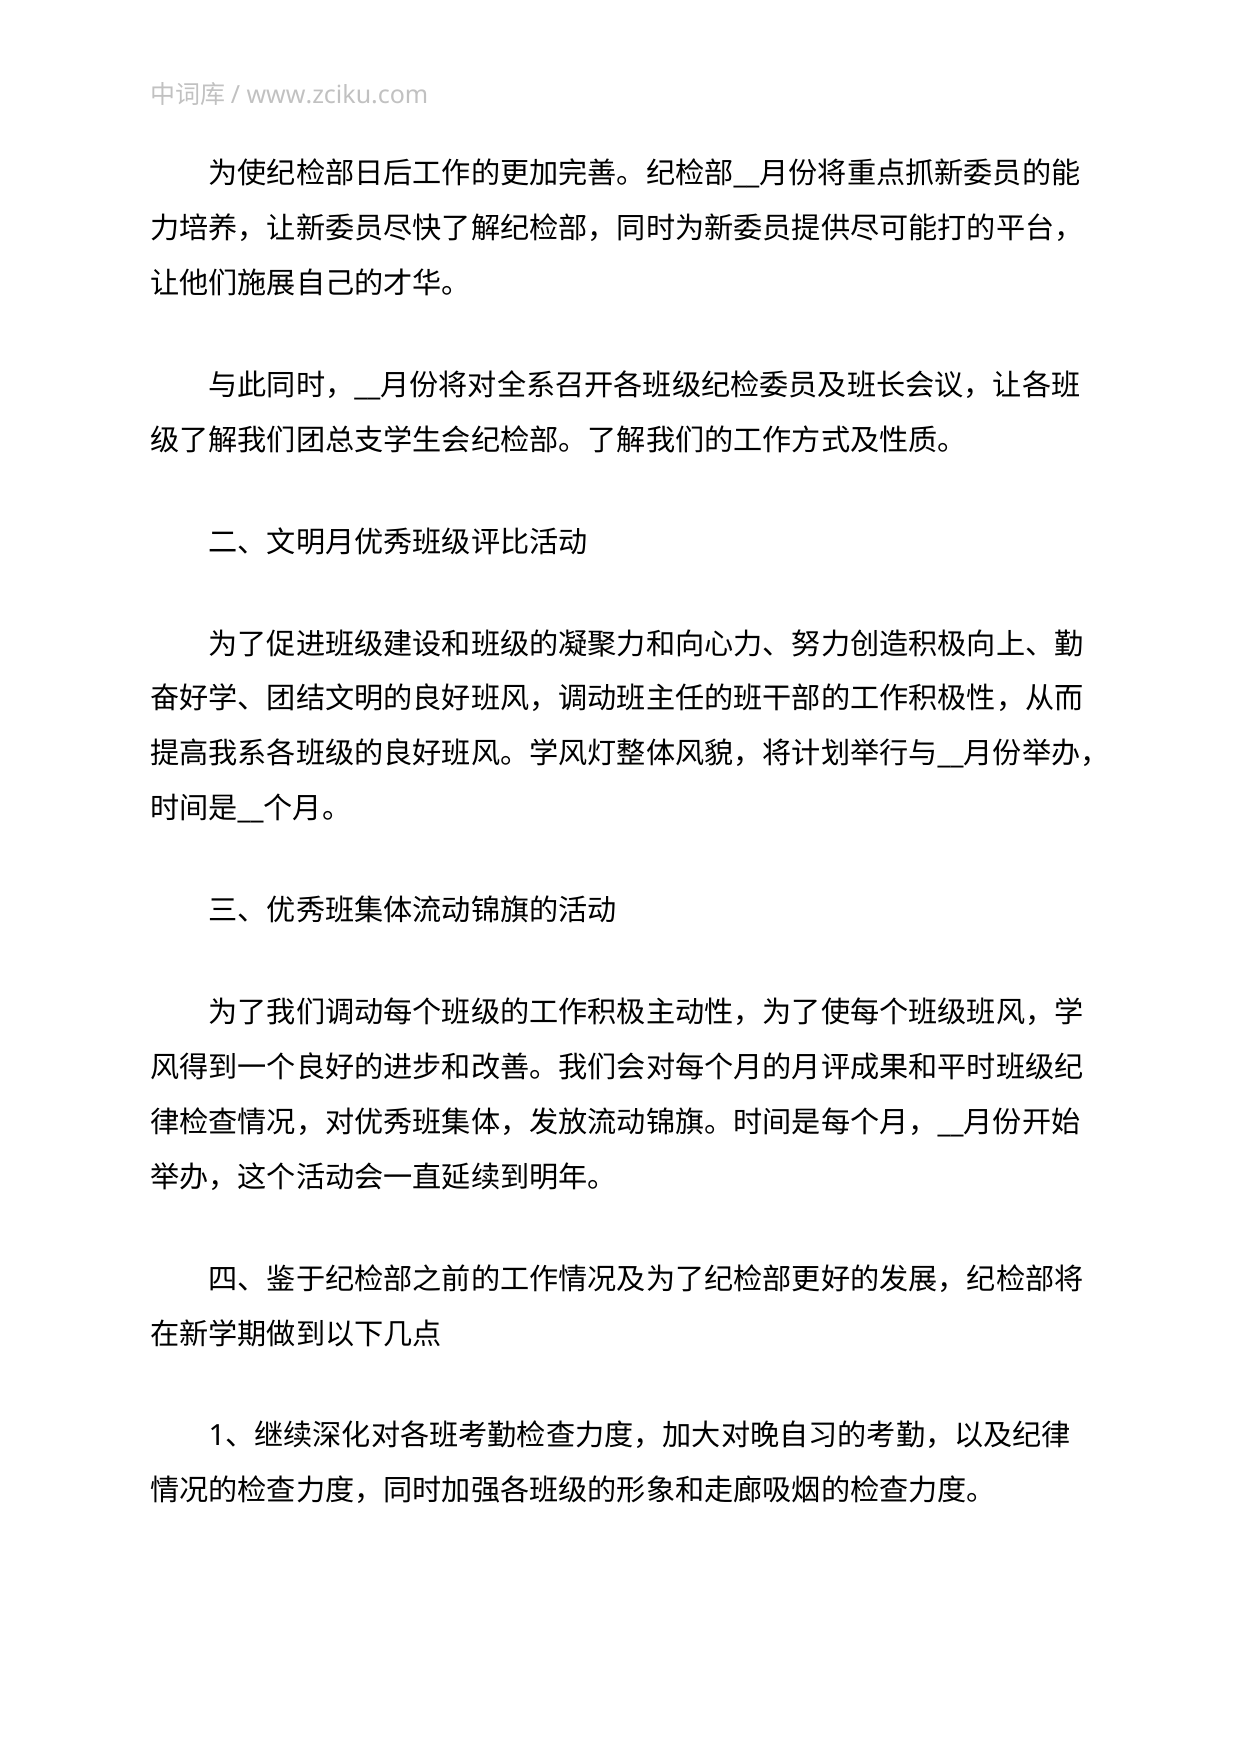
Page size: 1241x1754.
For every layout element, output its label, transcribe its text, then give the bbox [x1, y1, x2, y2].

text 为了促进班级建设和班级的凝聚力和向心力、努力创造积极向上、勤奋好学、团结文明的良好班风，调动班主任的班干部的工作积极性，从而提高我系各班级的良好班风。学风灯整体风貌，将计划举行与__月份举办，时间是__个月。 [150, 620, 1090, 827]
text 为使纪检部日后工作的更加完善。纪检部__月份将重点抓新委员的能力培养，让新委员尽快了解纪检部，同时为新委员提供尽可能打的平台，让他们施展自己的才华。 [150, 150, 1090, 302]
text 四、鉴于纪检部之前的工作情况及为了纪检部更好的发展，纪检部将在新学期做到以下几点 [150, 1255, 1090, 1352]
text 与此同时，__月份将对全系召开各班级纪检委员及班长会议，让各班级了解我们团总支学生会纪检部。了解我们的工作方式及性质。 [150, 362, 1090, 459]
text 三、优秀班集体流动锦旗的活动 [150, 887, 1090, 929]
text 为了我们调动每个班级的工作积极主动性，为了使每个班级班风，学风得到一个良好的进步和改善。我们会对每个月的月评成果和平时班级纪律检查情况，对优秀班集体，发放流动锦旗。时间是每个月，__月份开始举办，这个活动会一直延续到明年。 [150, 989, 1090, 1196]
text 1、继续深化对各班考勤检查力度，加大对晚自习的考勤，以及纪律情况的检查力度，同时加强各班级的形象和走廊吸烟的检查力度。 [150, 1412, 1090, 1509]
text 二、文明月优秀班级评比活动 [150, 518, 1090, 561]
